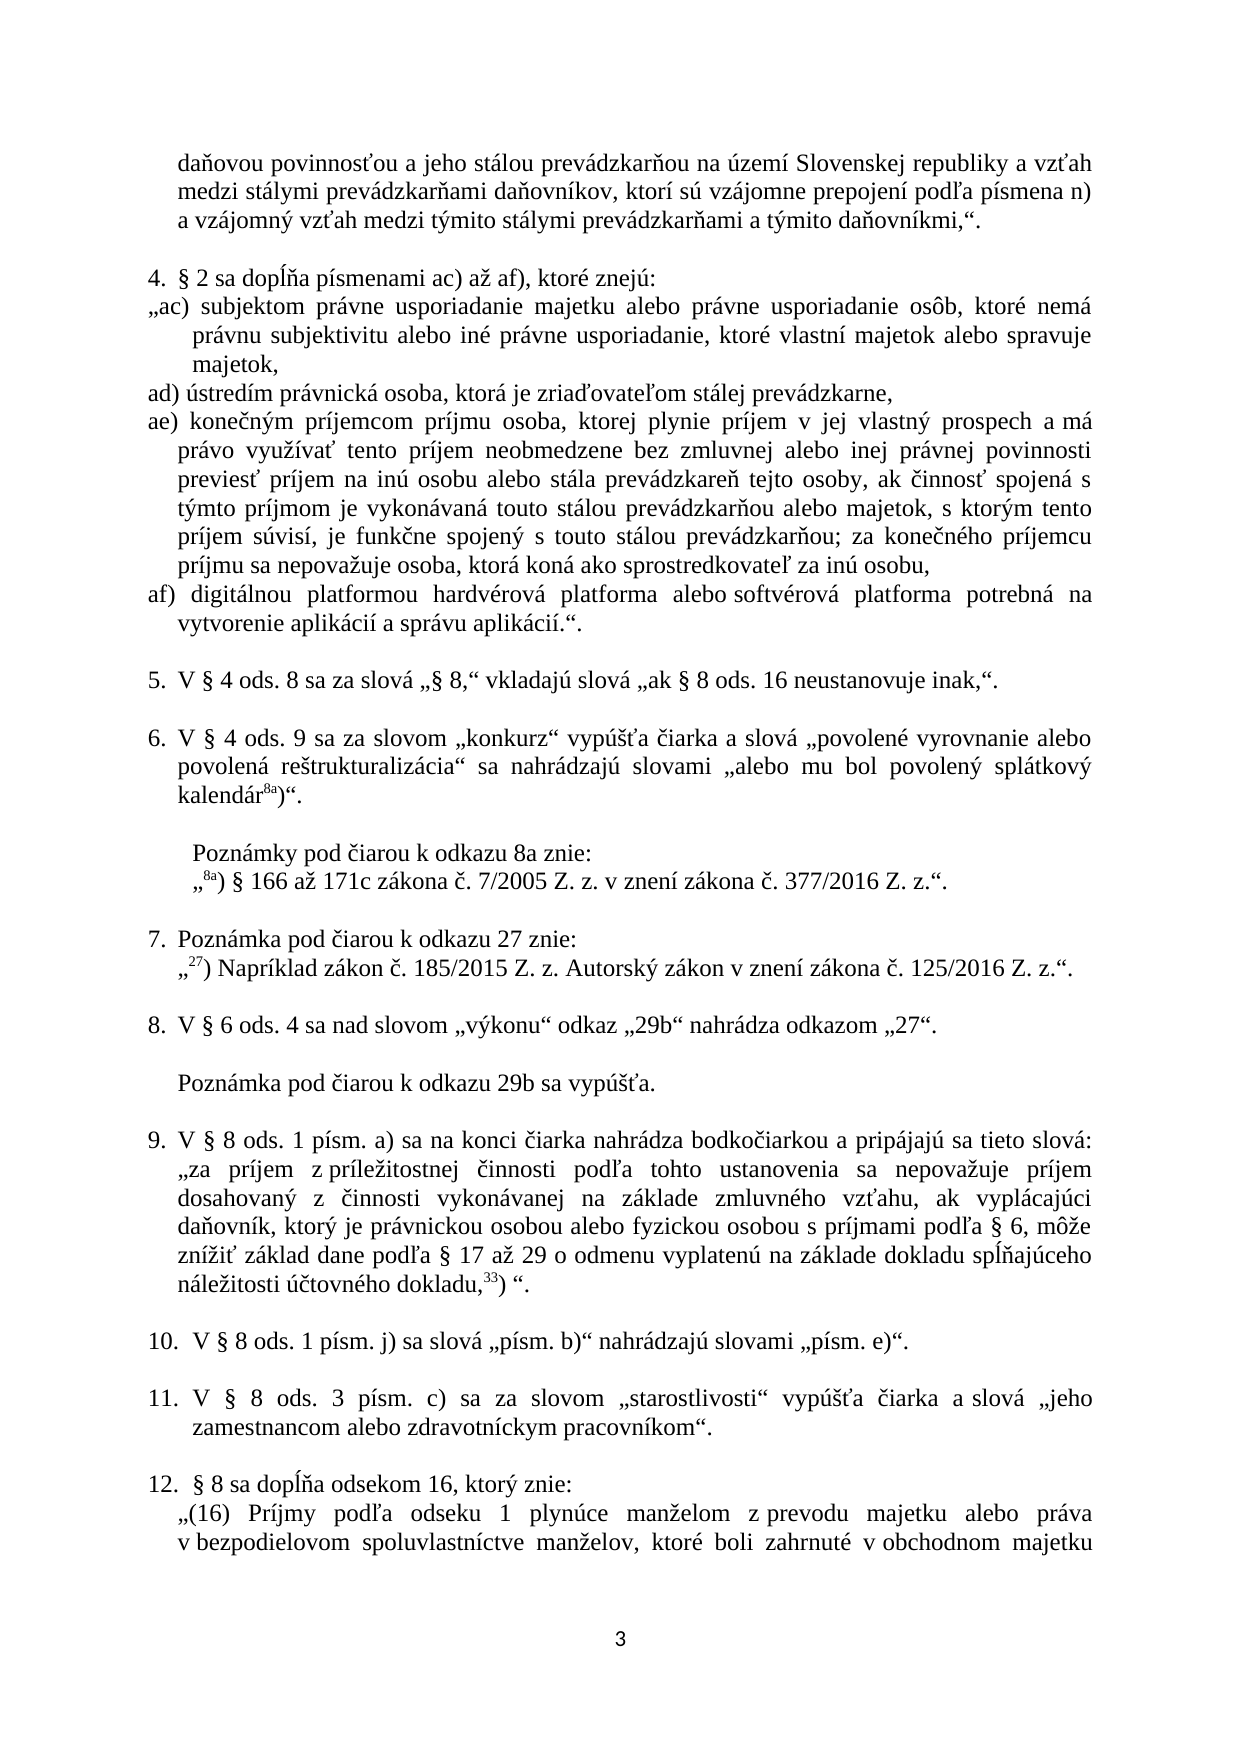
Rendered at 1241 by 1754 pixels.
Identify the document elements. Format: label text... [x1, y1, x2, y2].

text Poznámky pod čiarou k odkazu 8a znie: [192, 838, 1093, 866]
text „ac) subjektom právne usporiadanie majetku alebo právne usporiadanie osôb, ktoré nemá právnu subjektivitu alebo iné právne usporiadanie, ktoré vlastní majetok alebo spravuje majetok, [148, 291, 1093, 378]
list „27) Napríklad zákon č. 185/2015 Z. z. Autorský zákon v znení zákona č. 125/2016 Z. z.“. [177, 953, 1093, 981]
list V § 8 ods. 1 písm. a) sa na konci čiarka nahrádza bodkočiarkou a pripájajú sa tieto slová: „za príjem z príležitostnej činnosti podľa tohto ustanovenia sa nepovažuje príjem dosahovaný z činnosti vykonávanej na základe zmluvného vzťahu, ak vyplácajúci daňovník, ktorý je právnickou osobou alebo fyzickou osobou s príjmami podľa § 6, môže znížiť základ dane podľa § 17 až 29 o odmenu vyplatenú na základe dokladu spĺňajúceho náležitosti účtovného dokladu,33) “. [148, 1125, 1093, 1298]
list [177, 148, 1093, 234]
list § 2 sa dopĺňa písmenami ac) až af), ktoré znejú: [148, 263, 1093, 291]
text ae) konečným príjemcom príjmu osoba, ktorej plynie príjem v jej vlastný prospech a má právo využívať tento príjem neobmedzene bez zmluvnej alebo inej právnej povinnosti previesť príjem na inú osobu alebo stála prevádzkareň tejto osoby, ak činnosť spojená s týmto príjmom je vykonávaná touto stálou prevádzkarňou alebo majetok, s ktorým tento príjem súvisí, je funkčne spojený s touto stálou prevádzkarňou; za konečného príjemcu príjmu sa nepovažuje osoba, ktorá koná ako sprostredkovateľ za inú osobu, [148, 406, 1093, 579]
list V § 6 ods. 4 sa nad slovom „výkonu“ odkaz „29b“ nahrádza odkazom „27“. [148, 1010, 1093, 1039]
text af) digitálnou platformou hardvérová platforma alebo softvérová platforma potrebná na vytvorenie aplikácií a správu aplikácií.“. [148, 579, 1093, 636]
text „8a) § 166 až 171c zákona č. 7/2005 Z. z. v znení zákona č. 377/2016 Z. z.“. [192, 866, 1093, 895]
list § 8 sa dopĺňa odsekom 16, ktorý znie: [148, 1469, 1093, 1498]
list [177, 1498, 1093, 1556]
list V § 8 ods. 3 písm. c) sa za slovom „starostlivosti“ vypúšťa čiarka a slová „jeho zamestnancom alebo zdravotníckym pracovníkom“. [148, 1383, 1093, 1441]
list V § 4 ods. 8 sa za slová „§ 8,“ vkladajú slová „ak § 8 ods. 16 neustanovuje inak,“. [148, 665, 1093, 694]
list V § 8 ods. 1 písm. j) sa slová „písm. b)“ nahrádzajú slovami „písm. e)“. [148, 1326, 1093, 1355]
list Poznámka pod čiarou k odkazu 27 znie: [148, 924, 1093, 953]
list Poznámka pod čiarou k odkazu 29b sa vypúšťa. [177, 1068, 1093, 1096]
text ad) ústredím právnická osoba, ktorá je zriaďovateľom stálej prevádzkarne, [148, 378, 1093, 406]
list V § 4 ods. 9 sa za slovom „konkurz“ vypúšťa čiarka a slová „povolené vyrovnanie alebo povolená reštrukturalizácia“ sa nahrádzajú slovami „alebo mu bol povolený splátkový kalendár8a)“. [148, 723, 1093, 809]
